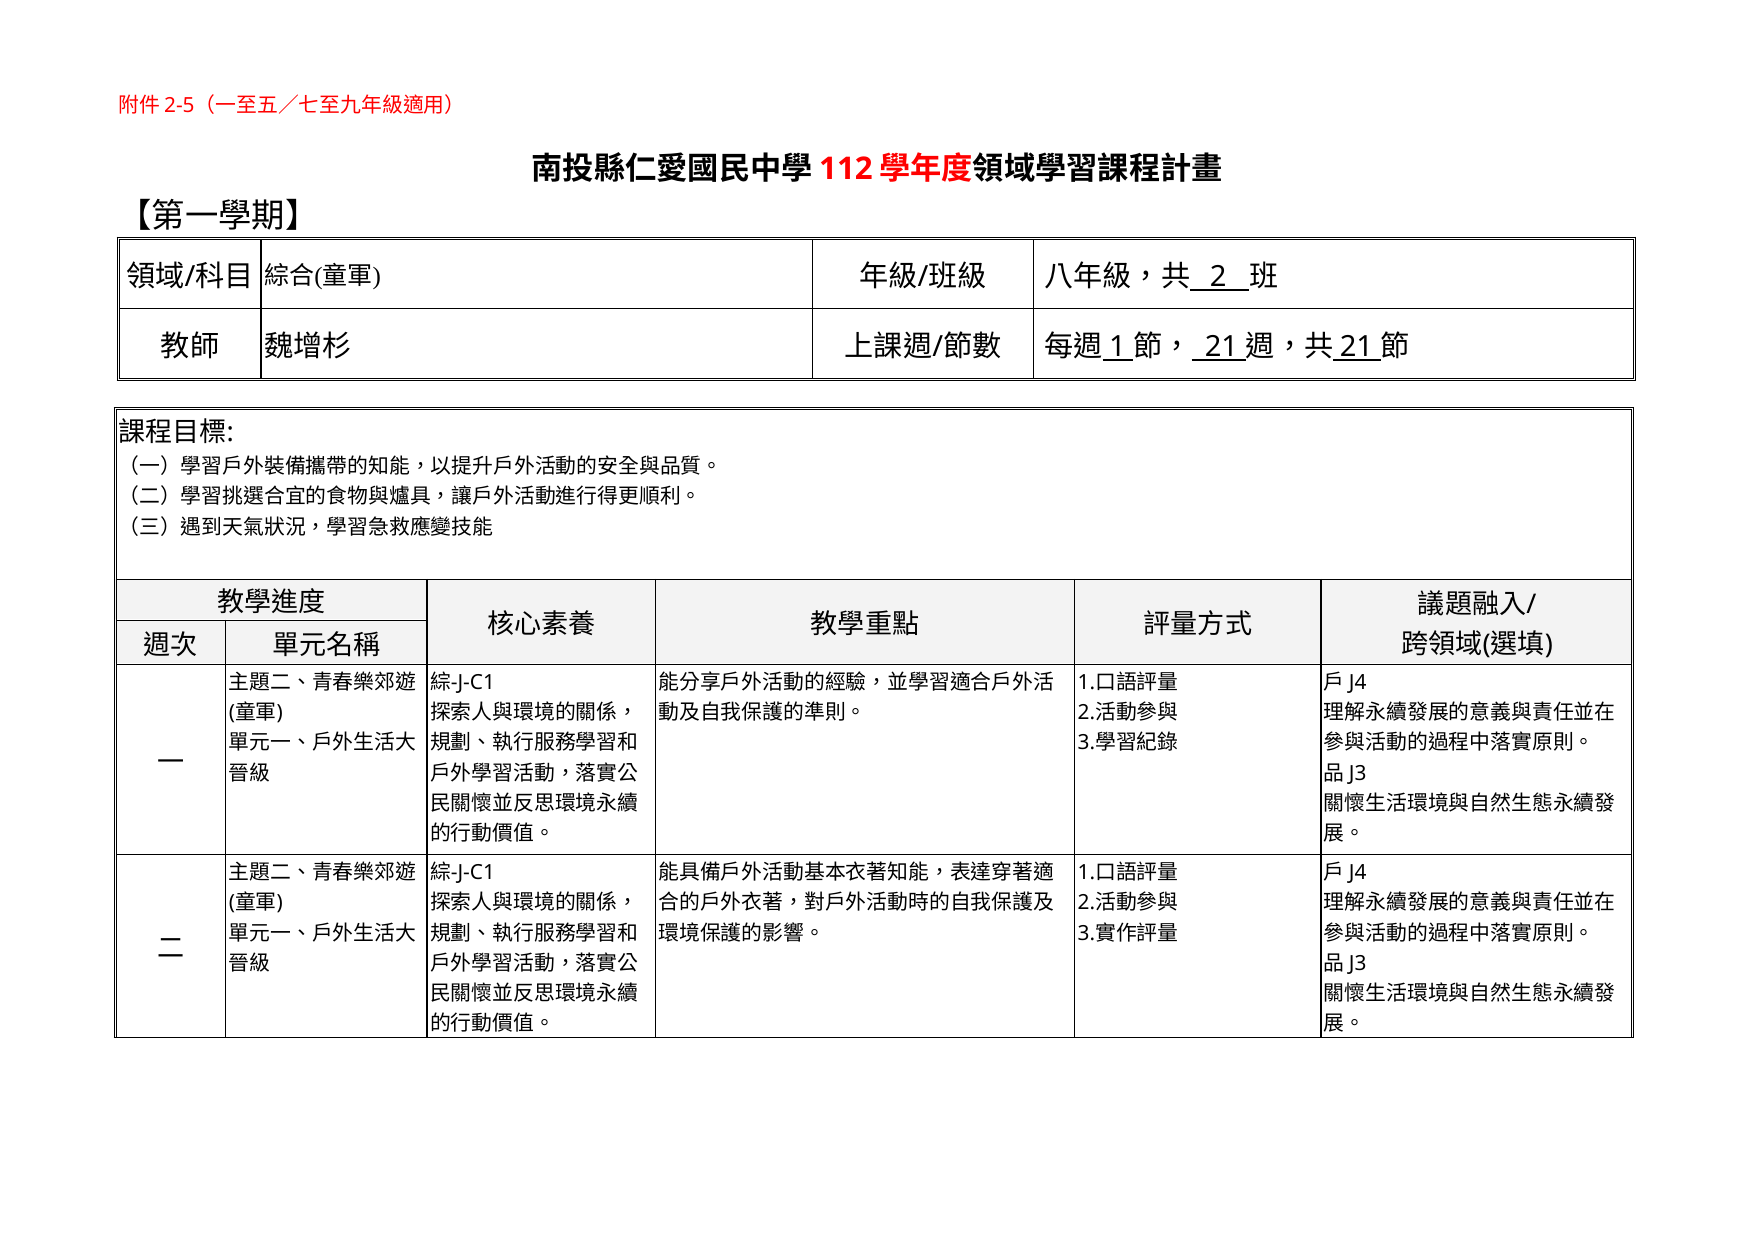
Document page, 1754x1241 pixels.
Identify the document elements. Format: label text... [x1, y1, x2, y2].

table_cell 教學重點 [656, 580, 1074, 663]
table_cell 戶J4 理解永續發展的意義與責任並在參與活動的過程中落實原則。 品J3 關懷生活環境與自然生態永續發展。 [1322, 665, 1631, 854]
table_cell 每週 1 節， 21 週，共 21 節 [1034, 309, 1633, 378]
table_cell 週次 [117, 621, 225, 663]
table_header 綜合(童軍) [262, 240, 812, 307]
table_cell 能分享戶外活動的經驗，並學習適合戶外活動及自我保護的準則。 [656, 665, 1074, 854]
table_cell 核心素養 [428, 580, 655, 663]
table_header 領域/科目 [120, 240, 260, 307]
table_cell 單元名稱 [226, 621, 426, 663]
table_header 年級/班級 [813, 240, 1033, 307]
table_cell 二 [117, 855, 225, 1037]
table_cell 能具備戶外活動基本衣著知能，表達穿著適合的戶外衣著，對戶外活動時的自我保護及環境保護的影響。 [656, 855, 1074, 1037]
table_cell 綜-J-C1 探索人與環境的關係，規劃、執行服務學習和戶外學習活動，落實公民關懷並反思環境永續的行動價值。 [428, 855, 655, 1037]
table_cell 教學進度 [117, 580, 426, 619]
table_cell 教師 [120, 309, 260, 378]
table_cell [1322, 855, 1631, 1037]
table_cell 1.口語評量 2.活動參與 3.學習紀錄 [1075, 665, 1320, 854]
table_cell 議題融入/ 跨領域(選填) [1322, 580, 1631, 663]
table_header 八年級，共 2 班 [1034, 240, 1633, 307]
table_cell 主題二、青春樂郊遊(童軍) 單元一、戶外生活大晉級 [226, 665, 426, 854]
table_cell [1075, 855, 1320, 1037]
table_cell 評量方式 [1075, 580, 1320, 663]
text 南投縣仁愛國民中學112學年度領域學習課程計畫 [118, 143, 1636, 188]
table_cell 一 [117, 665, 225, 854]
table_cell 魏增杉 [262, 309, 812, 378]
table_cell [226, 855, 426, 1037]
table_cell 上課週/節數 [813, 309, 1033, 378]
table_cell 綜-J-C1 探索人與環境的關係，規劃、執行服務學習和戶外學習活動，落實公民關懷並反思環境永續的行動價值。 [428, 665, 655, 854]
text 【第一學期】 [118, 188, 1636, 237]
table_header 課程目標: （一）學習戶外裝備攜帶的知能，以提升戶外活動的安全與品質。 （二）學習挑選合宜的食物與爐具，讓戶外活動進行得更順利。 （三）遇到天氣狀況，學習急救應變技能 [117, 410, 1631, 579]
